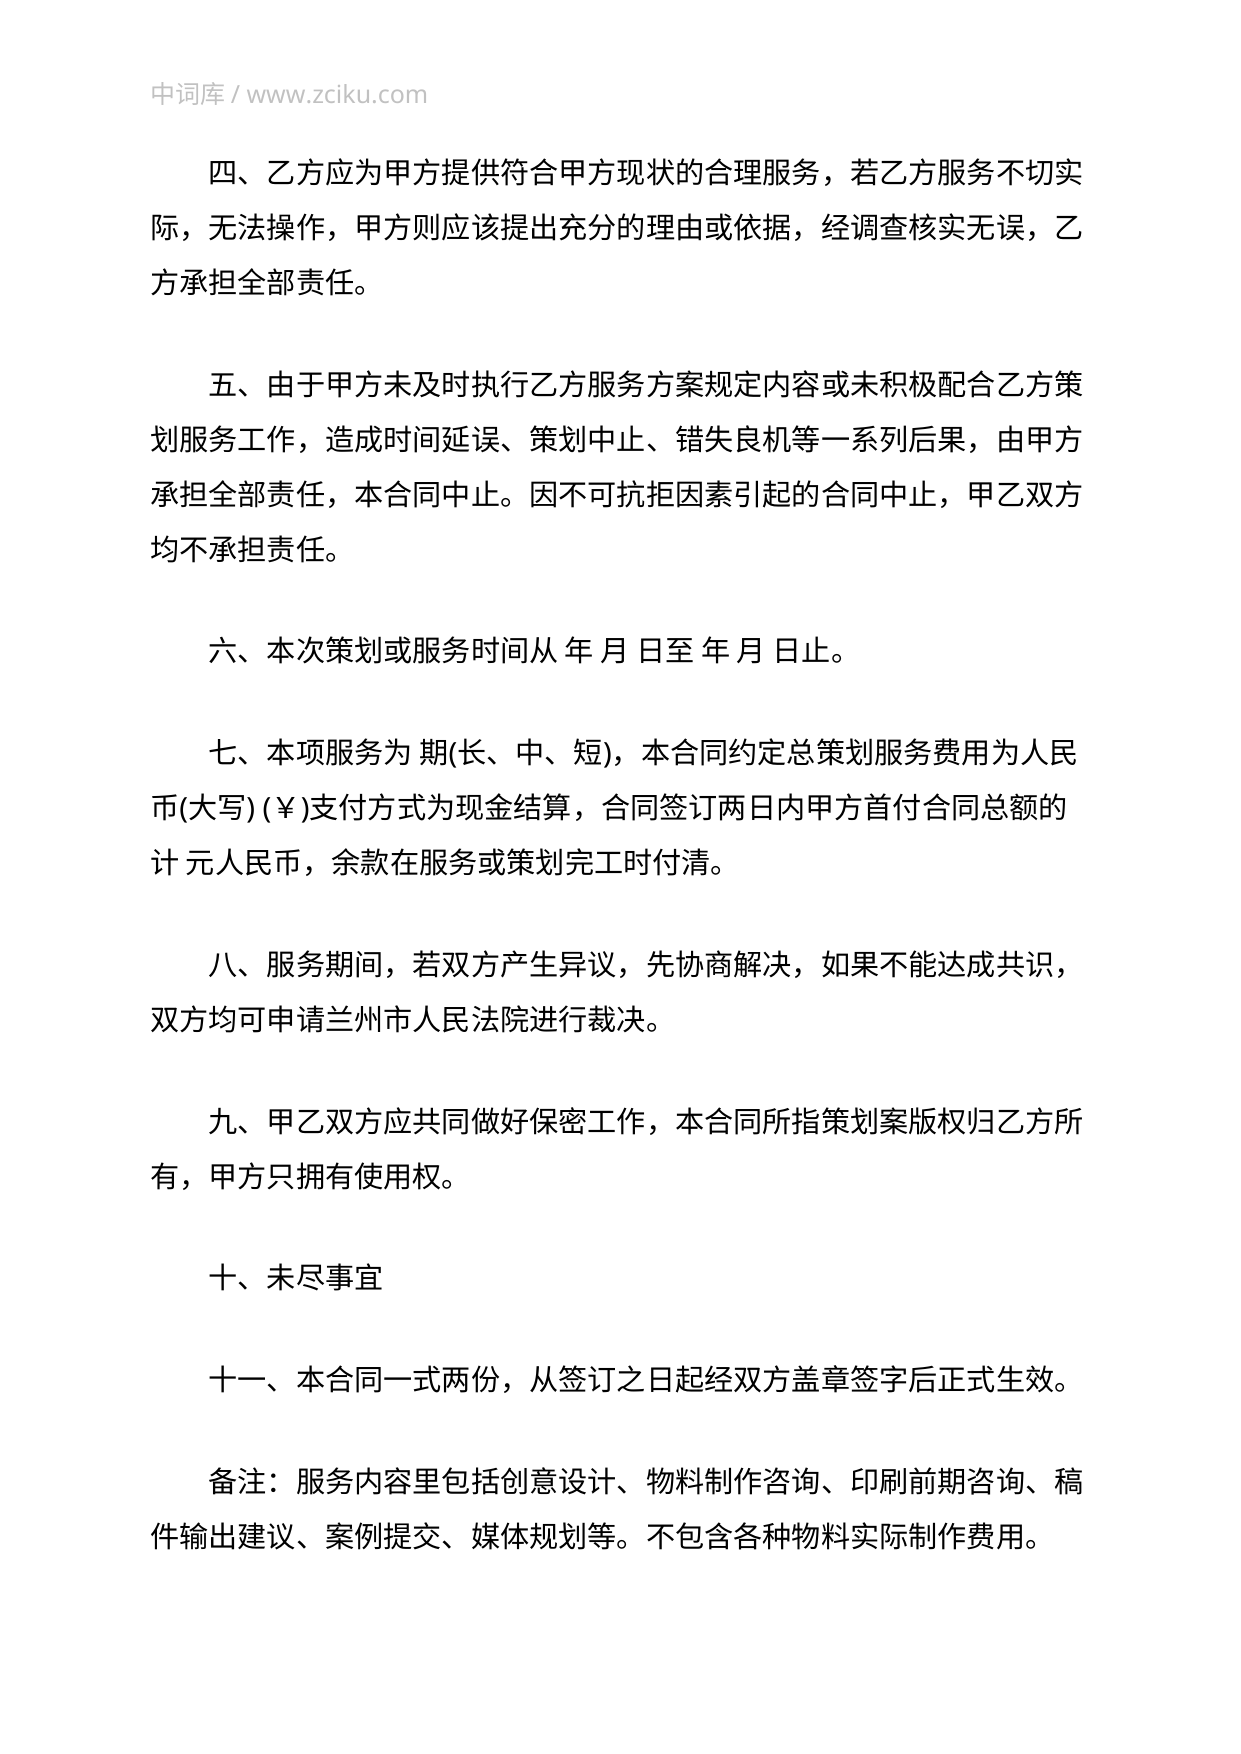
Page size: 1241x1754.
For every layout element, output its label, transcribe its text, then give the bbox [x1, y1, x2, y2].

text 九、甲乙双方应共同做好保密工作，本合同所指策划案版权归乙方所有，甲方只拥有使用权。 [150, 1098, 1090, 1195]
text 十、未尽事宜 [150, 1255, 1090, 1297]
text 备注：服务内容里包括创意设计、物料制作咨询、印刷前期咨询、稿件输出建议、案例提交、媒体规划等。不包含各种物料实际制作费用。 [150, 1458, 1090, 1556]
text 八、服务期间，若双方产生异议，先协商解决，如果不能达成共识，双方均可申请兰州市人民法院进行裁决。 [150, 942, 1090, 1039]
text 五、由于甲方未及时执行乙方服务方案规定内容或未积极配合乙方策划服务工作，造成时间延误、策划中止、错失良机等一系列后果，由甲方承担全部责任，本合同中止。因不可抗拒因素引起的合同中止，甲乙双方均不承担责任。 [150, 362, 1090, 568]
text 四、乙方应为甲方提供符合甲方现状的合理服务，若乙方服务不切实际，无法操作，甲方则应该提出充分的理由或依据，经调查核实无误，乙方承担全部责任。 [150, 150, 1090, 302]
text 六、本次策划或服务时间从 年 月 日至 年 月 日止。 [150, 628, 1090, 670]
text 七、本项服务为 期(长、中、短)，本合同约定总策划服务费用为人民币(大写) (￥)支付方式为现金结算，合同签订两日内甲方首付合同总额的计 元人民币，余款在服务或策划完工时付清。 [150, 730, 1090, 882]
text 十一、本合同一式两份，从签订之日起经双方盖章签字后正式生效。 [150, 1357, 1090, 1399]
